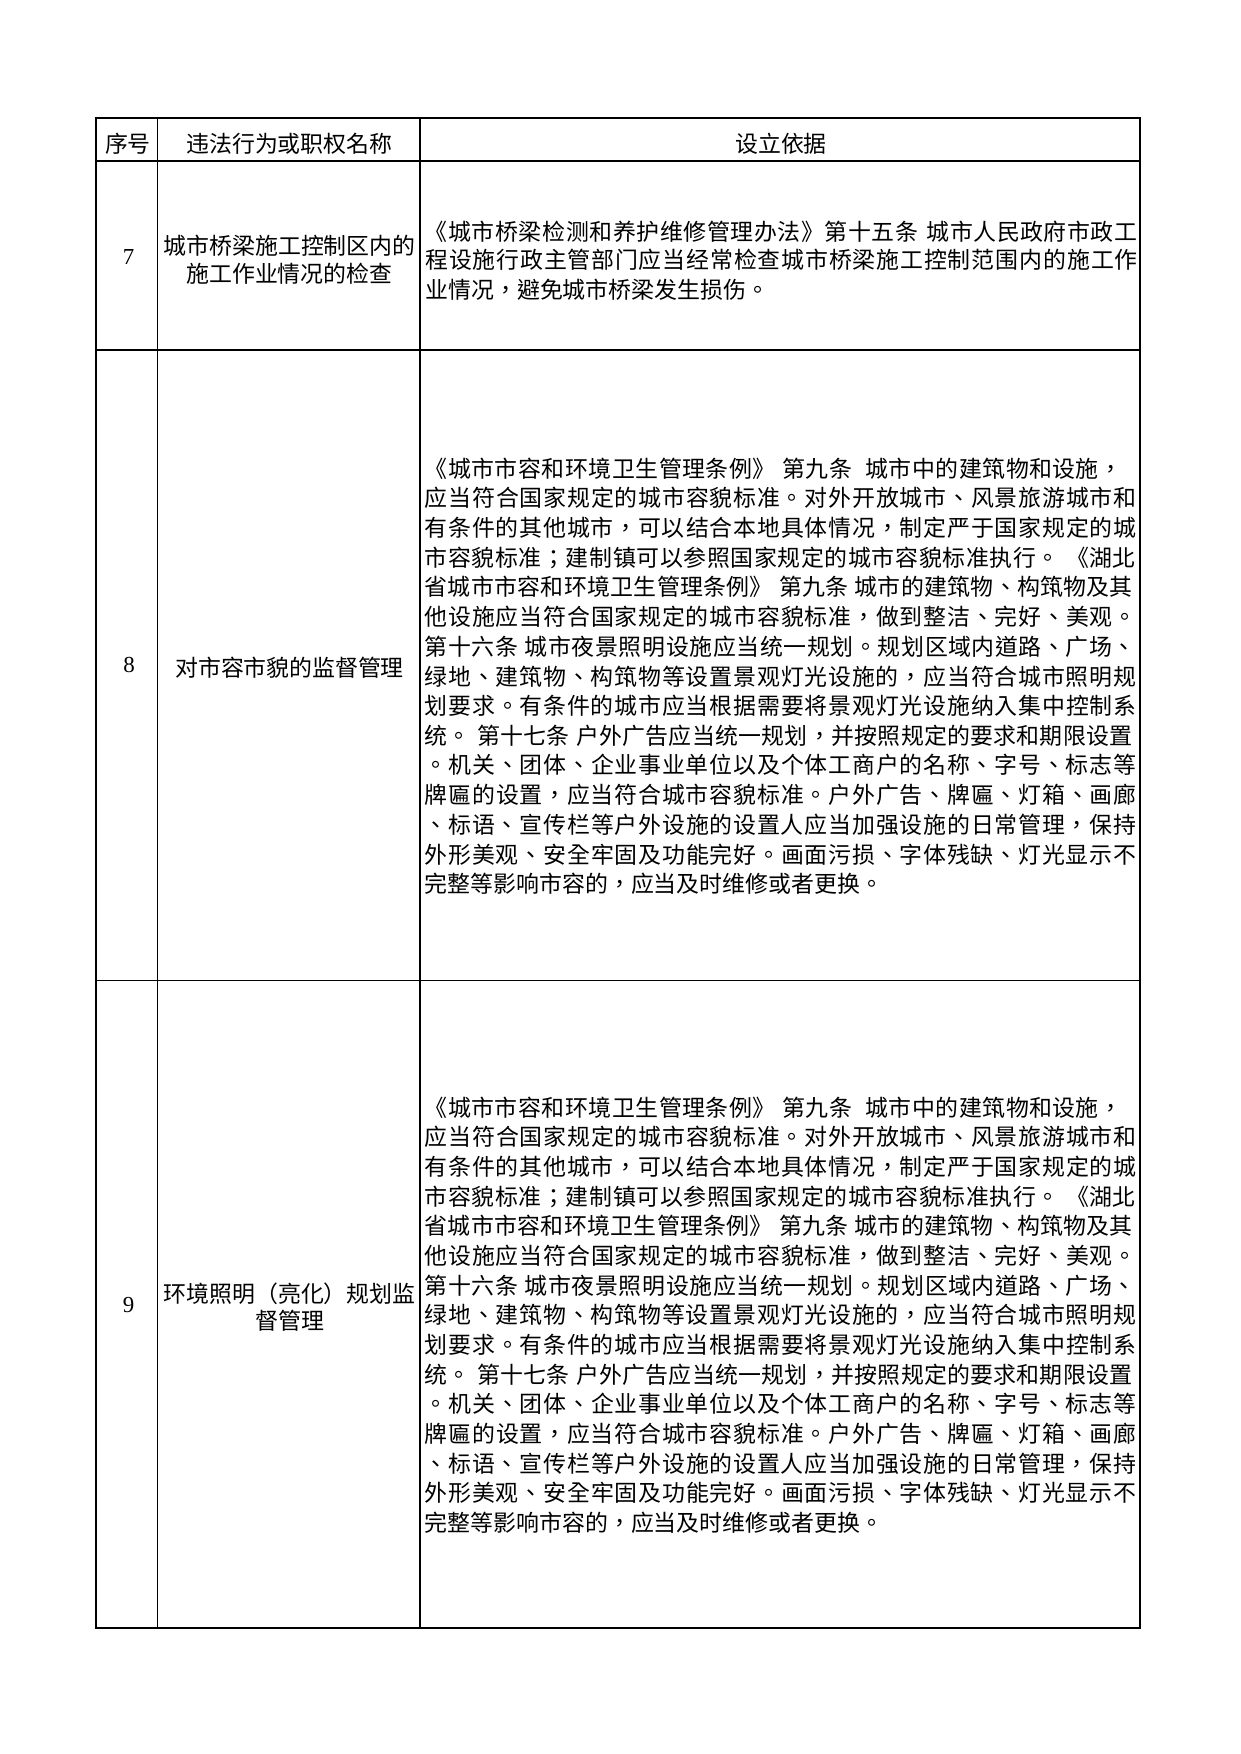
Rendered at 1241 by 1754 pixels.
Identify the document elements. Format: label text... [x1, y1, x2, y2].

table_cell 9 [97, 981, 157, 1627]
table_cell 《城市市容和环境卫生管理条例》 第九条 城市中的建筑物和设施， 应当符合国家规定的城市容貌标准。对外开放城市、风景旅游城市和 有条件的其他城市，可以结合本地具体情况，制定严于国家规定的城 市容貌标准；建制镇可以参照国家规定的城市容貌标准执行。 《湖北 省城市市容和环境卫生管理条例》 第九条 城市的建筑物、构筑物及其 他设施应当符合国家规定的城市容貌标准，做到整洁、完好、美观。 第十六条 城市夜景照明设施应当统一规划。规划区域内道路、广场、 绿地、建筑物、构筑物等设置景观灯光设施的，应当符合城市照明规 划要求。有条件的城市应当根据需要将景观灯光设施纳入集中控制系 统。 第十七条 户外广告应当统一规划，并按照规定的要求和期限设置 。机关、团体、企业事业单位以及个体工商户的名称、字号、标志等 牌匾的设置，应当符合城市容貌标准。户外广告、牌匾、灯箱、画廊 、标语、宣传栏等户外设施的设置人应当加强设施的日常管理，保持 外形美观、安全牢固及功能完好。画面污损、字体残缺、灯光显示不 完整等影响市容的，应当及时维修或者更换。 [421, 981, 1139, 1627]
table_cell 《城市桥梁检测和养护维修管理办法》第十五条 城市人民政府市政工 程设施行政主管部门应当经常检查城市桥梁施工控制范围内的施工作 业情况，避免城市桥梁发生损伤。 [421, 162, 1139, 349]
table_header 设立依据 [421, 119, 1139, 160]
table_cell 7 [97, 162, 157, 349]
table_cell 环境照明（亮化）规划监 督管理 [158, 981, 419, 1627]
table_cell 城市桥梁施工控制区内的 施工作业情况的检查 [158, 162, 419, 349]
table_cell 《城市市容和环境卫生管理条例》 第九条 城市中的建筑物和设施， 应当符合国家规定的城市容貌标准。对外开放城市、风景旅游城市和 有条件的其他城市，可以结合本地具体情况，制定严于国家规定的城 市容貌标准；建制镇可以参照国家规定的城市容貌标准执行。 《湖北 省城市市容和环境卫生管理条例》 第九条 城市的建筑物、构筑物及其 他设施应当符合国家规定的城市容貌标准，做到整洁、完好、美观。 第十六条 城市夜景照明设施应当统一规划。规划区域内道路、广场、 绿地、建筑物、构筑物等设置景观灯光设施的，应当符合城市照明规 划要求。有条件的城市应当根据需要将景观灯光设施纳入集中控制系 统。 第十七条 户外广告应当统一规划，并按照规定的要求和期限设置 。机关、团体、企业事业单位以及个体工商户的名称、字号、标志等 牌匾的设置，应当符合城市容貌标准。户外广告、牌匾、灯箱、画廊 、标语、宣传栏等户外设施的设置人应当加强设施的日常管理，保持 外形美观、安全牢固及功能完好。画面污损、字体残缺、灯光显示不 完整等影响市容的，应当及时维修或者更换。 [421, 351, 1139, 979]
table_cell 8 [97, 351, 157, 979]
table_header 序号 [97, 119, 157, 160]
table_header 违法行为或职权名称 [158, 119, 419, 160]
table_cell 对市容市貌的监督管理 [158, 351, 419, 979]
